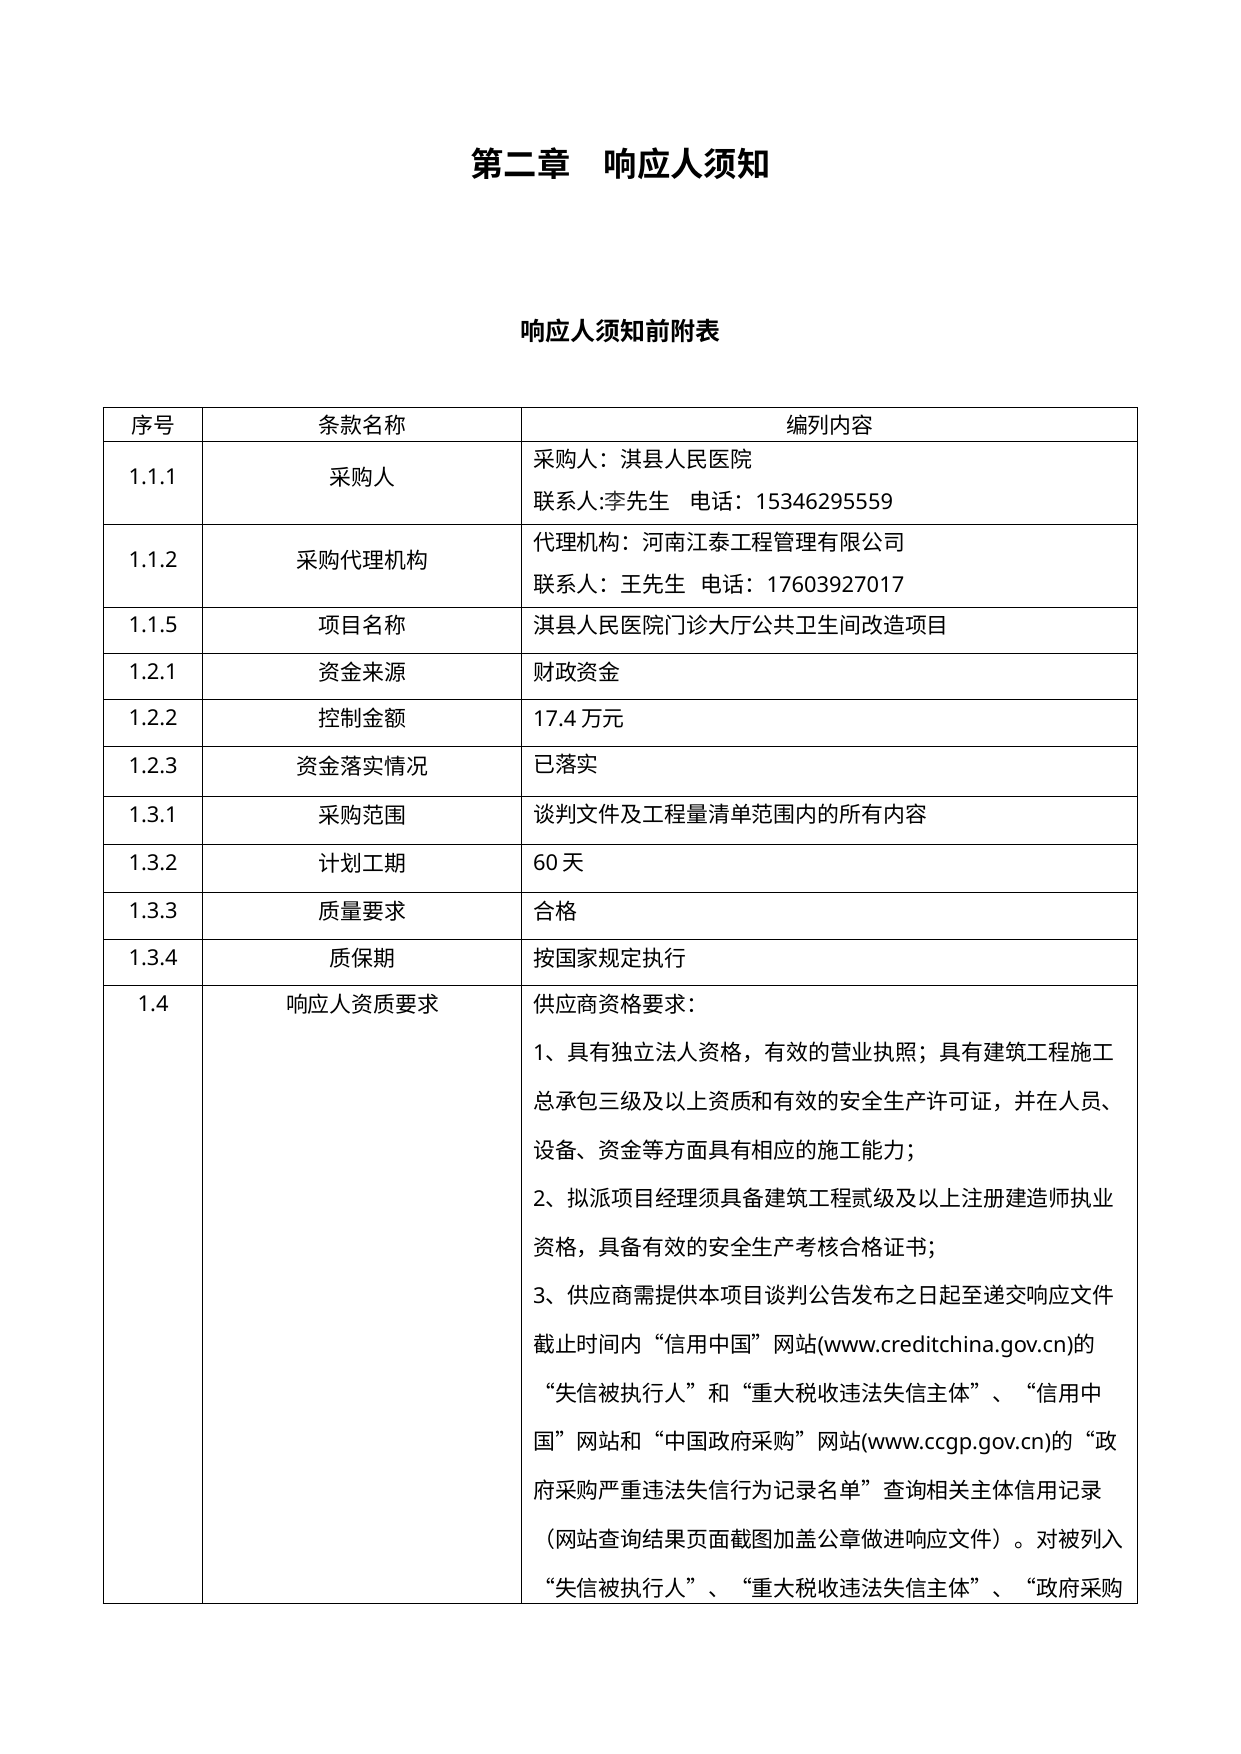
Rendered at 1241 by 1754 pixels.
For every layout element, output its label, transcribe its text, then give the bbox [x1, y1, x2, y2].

table_header 序号 [104, 408, 202, 441]
table_cell 采购人：淇县人民医院 联系人:李先生 电话：15346295559 [522, 442, 1137, 523]
table_cell 财政资金 [522, 654, 1137, 699]
table_cell 1.1.5 [104, 608, 202, 653]
table_cell 淇县人民医院门诊大厅公共卫生间改造项目 [522, 608, 1137, 653]
table_cell 代理机构：河南江泰工程管理有限公司 联系人：王先生 电话：17603927017 [522, 525, 1137, 607]
table_cell 1.3.4 [104, 940, 202, 985]
table_cell 17.4万元 [522, 700, 1137, 746]
table_cell 项目名称 [203, 608, 521, 653]
table_cell 质量要求 [203, 893, 521, 939]
table_cell 1.1.2 [104, 525, 202, 607]
table_cell 资金落实情况 [203, 747, 521, 796]
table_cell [522, 986, 1137, 1603]
table_cell 控制金额 [203, 700, 521, 746]
table_cell 采购人 [203, 442, 521, 523]
table_cell 1.2.1 [104, 654, 202, 699]
table_header 编列内容 [522, 408, 1137, 441]
table_cell 1.2.2 [104, 700, 202, 746]
table_cell 谈判文件及工程量清单范围内的所有内容 [522, 797, 1137, 843]
table_header 条款名称 [203, 408, 521, 441]
table_cell 1.3.2 [104, 845, 202, 892]
table_cell 已落实 [522, 747, 1137, 796]
table_cell 采购代理机构 [203, 525, 521, 607]
table_cell 质保期 [203, 940, 521, 985]
table_cell 1.4 [104, 986, 202, 1603]
table_cell 60天 [522, 845, 1137, 892]
table_cell 1.1.1 [104, 442, 202, 523]
table_cell 按国家规定执行 [522, 940, 1137, 985]
table_cell 1.3.3 [104, 893, 202, 939]
subtitle 响应人须知前附表 [130, 297, 1110, 362]
table_cell 计划工期 [203, 845, 521, 892]
table_cell 合格 [522, 893, 1137, 939]
table_cell 资金来源 [203, 654, 521, 699]
table_cell 采购范围 [203, 797, 521, 843]
table_cell 响应人资质要求 [203, 986, 521, 1603]
table_cell 1.3.1 [104, 797, 202, 843]
subtitle 第二章 响应人须知 [130, 129, 1110, 194]
table_cell 1.2.3 [104, 747, 202, 796]
